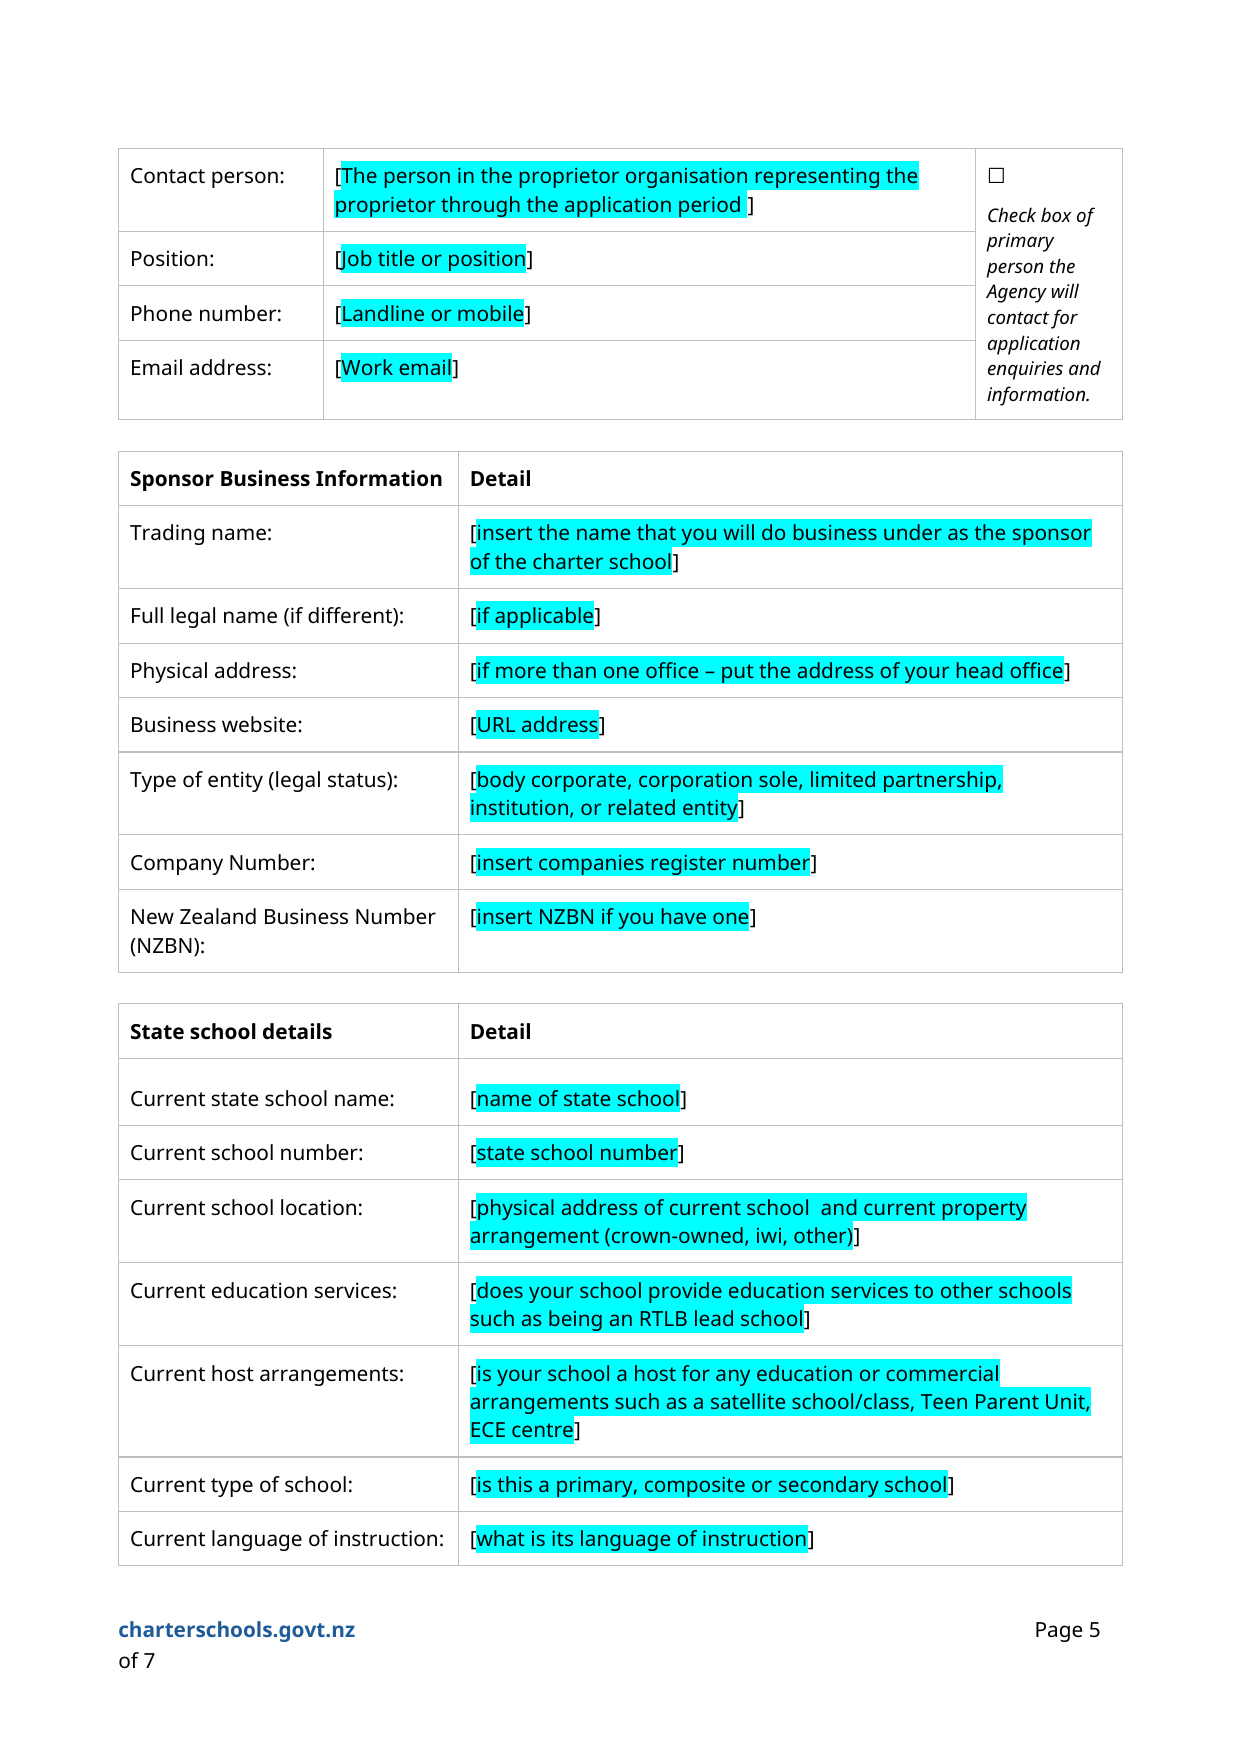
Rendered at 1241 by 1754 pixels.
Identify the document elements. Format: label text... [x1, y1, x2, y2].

table_header Detail [459, 1004, 1122, 1058]
table_cell Phone number: [119, 286, 323, 339]
table_cell [body corporate, corporation sole, limited partnership, institution, or related entity] [459, 753, 1122, 834]
table_cell Current language of instruction: [119, 1512, 458, 1565]
table_cell [is your school a host for any education or commercial arrangements such as a satellite school/class, Teen Parent Unit, ECE centre] [459, 1346, 1122, 1456]
table_cell [if more than one office – put the address of your head office] [459, 644, 1122, 697]
table_cell [what is its language of instruction] [459, 1512, 1122, 1565]
table_header State school details [119, 1004, 458, 1058]
table_cell [Work email] [324, 341, 975, 419]
table_cell [physical address of current school and current property arrangement (crown-owned, iwi, other)] [459, 1180, 1122, 1262]
table_cell Current host arrangements: [119, 1346, 458, 1456]
table_cell [insert NZBN if you have one] [459, 890, 1122, 972]
table_cell Type of entity (legal status): [119, 753, 458, 834]
table_cell Email address: [119, 341, 323, 419]
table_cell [976, 149, 1122, 419]
table_cell Current school location: [119, 1180, 458, 1262]
table_cell Physical address: [119, 644, 458, 697]
table_header Detail [459, 452, 1122, 505]
table_cell [Landline or mobile] [324, 286, 975, 339]
table_cell [URL address] [459, 698, 1122, 751]
table_cell New Zealand Business Number (NZBN): [119, 890, 458, 972]
table_cell Current type of school: [119, 1458, 458, 1511]
table_cell Current school number: [119, 1126, 458, 1179]
table_cell Contact person: [119, 149, 323, 231]
table_cell Current state school name: [119, 1059, 458, 1125]
table_cell Company Number: [119, 835, 458, 889]
table_cell [does your school provide education services to other schools such as being an RTLB lead school] [459, 1263, 1122, 1345]
table_cell Business website: [119, 698, 458, 751]
table_cell [state school number] [459, 1126, 1122, 1179]
table_cell Current education services: [119, 1263, 458, 1345]
table_cell Position: [119, 232, 323, 285]
table_cell [The person in the proprietor organisation representing the proprietor through the application period ] [324, 149, 975, 231]
table_cell [name of state school] [459, 1059, 1122, 1125]
table_cell [insert companies register number] [459, 835, 1122, 889]
table_header Sponsor Business Information [119, 452, 458, 505]
table_cell Full legal name (if different): [119, 589, 458, 642]
table_cell [if applicable] [459, 589, 1122, 642]
table_cell [is this a primary, composite or secondary school] [459, 1458, 1122, 1511]
table_cell [Job title or position] [324, 232, 975, 285]
table_cell [insert the name that you will do business under as the sponsor of the charter school] [459, 506, 1122, 588]
table_cell Trading name: [119, 506, 458, 588]
